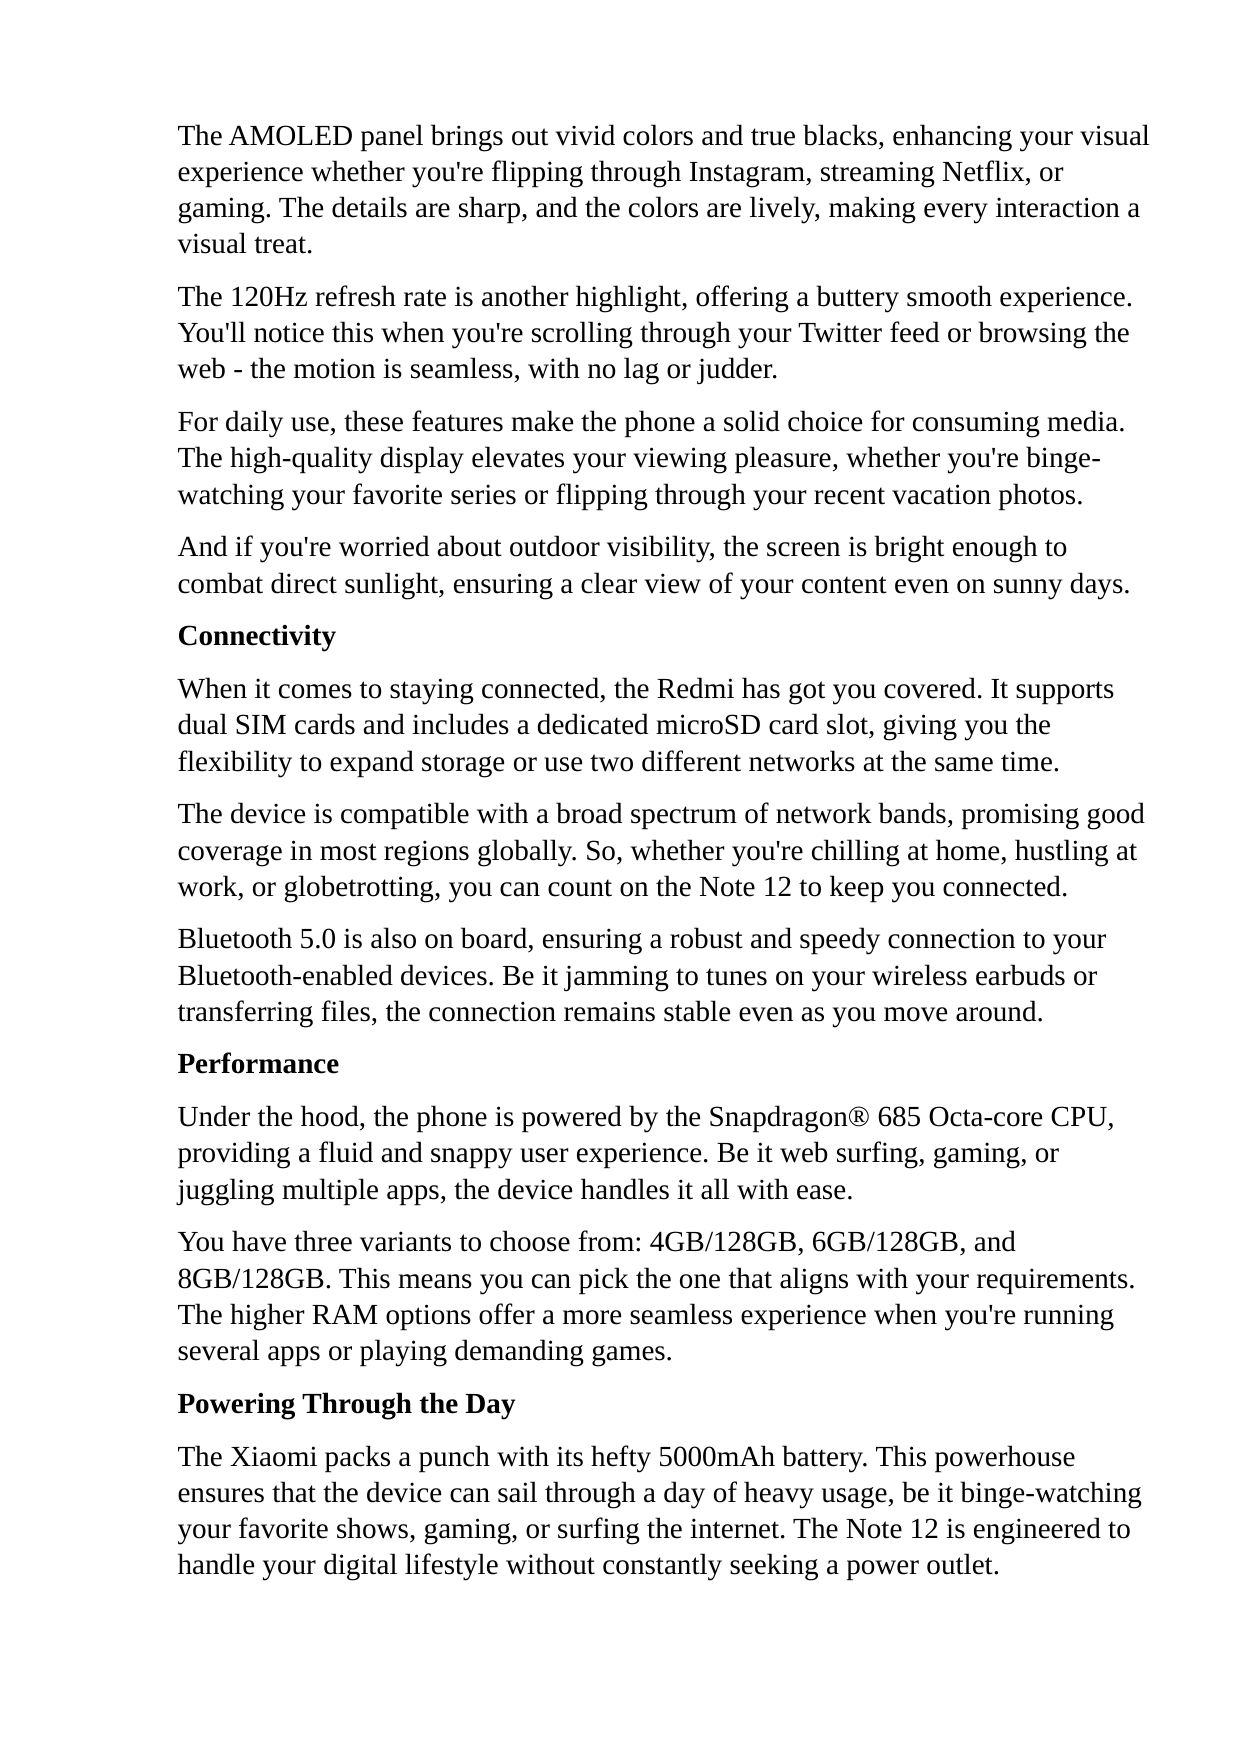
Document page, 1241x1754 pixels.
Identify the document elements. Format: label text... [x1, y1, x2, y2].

text And if you're worried about outdoor visibility, the screen is bright enough to combat direct sunlight, ensuring a clear view of your content even on sunny days. [177, 529, 1152, 599]
text When it comes to staying connected, the Redmi has got you covered. It supports dual SIM cards and includes a dedicated microSD card slot, giving you the flexibility to expand storage or use two different networks at the same time. [177, 671, 1152, 777]
text The AMOLED panel brings out vivid colors and true blacks, enhancing your visual experience whether you're flipping through Instagram, streaming Netflix, or gaming. The details are sharp, and the colors are lively, making every interaction a visual treat. [177, 118, 1152, 260]
text Powering Through the Day [177, 1386, 1152, 1419]
text Performance [177, 1047, 1152, 1080]
text You have three variants to choose from: 4GB/128GB, 6GB/128GB, and 8GB/128GB. This means you can pick the one that aligns with your requirements. The higher RAM options offer a more seamless experience when you're running several apps or playing demanding games. [177, 1224, 1152, 1367]
text The device is compatible with a broad spectrum of network bands, promising good coverage in most regions globally. So, whether you're chilling at home, hustling at work, or globetrotting, you can count on the Note 12 to keep you connected. [177, 796, 1152, 902]
text For daily use, these features make the phone a solid choice for consuming media. The high-quality display elevates your viewing pleasure, whether you're binge-watching your favorite series or flipping through your recent vacation photos. [177, 404, 1152, 510]
text The 120Hz refresh rate is another highlight, offering a buttery smooth experience. You'll notice this when you're scrolling through your Twitter feed or browsing the web - the motion is seamless, with no lag or judder. [177, 279, 1152, 385]
text Bluetooth 5.0 is also on board, ensuring a robust and speedy connection to your Bluetooth-enabled devices. Be it jamming to tunes on your wireless earbuds or transferring files, the connection remains stable even as you move around. [177, 922, 1152, 1027]
text The Xiaomi packs a punch with its hefty 5000mAh battery. This powerhouse ensures that the device can sail through a day of heavy usage, be it binge-watching your favorite shows, gaming, or surfing the internet. The Note 12 is engineered to handle your digital lifestyle without constantly seeking a power outlet. [177, 1439, 1152, 1581]
text Connectivity [177, 618, 1152, 652]
text Under the hood, the phone is powered by the Snapdragon® 685 Octa-core CPU, providing a fluid and snappy user experience. Be it web surfing, gaming, or juggling multiple apps, the device handles it all with ease. [177, 1099, 1152, 1205]
